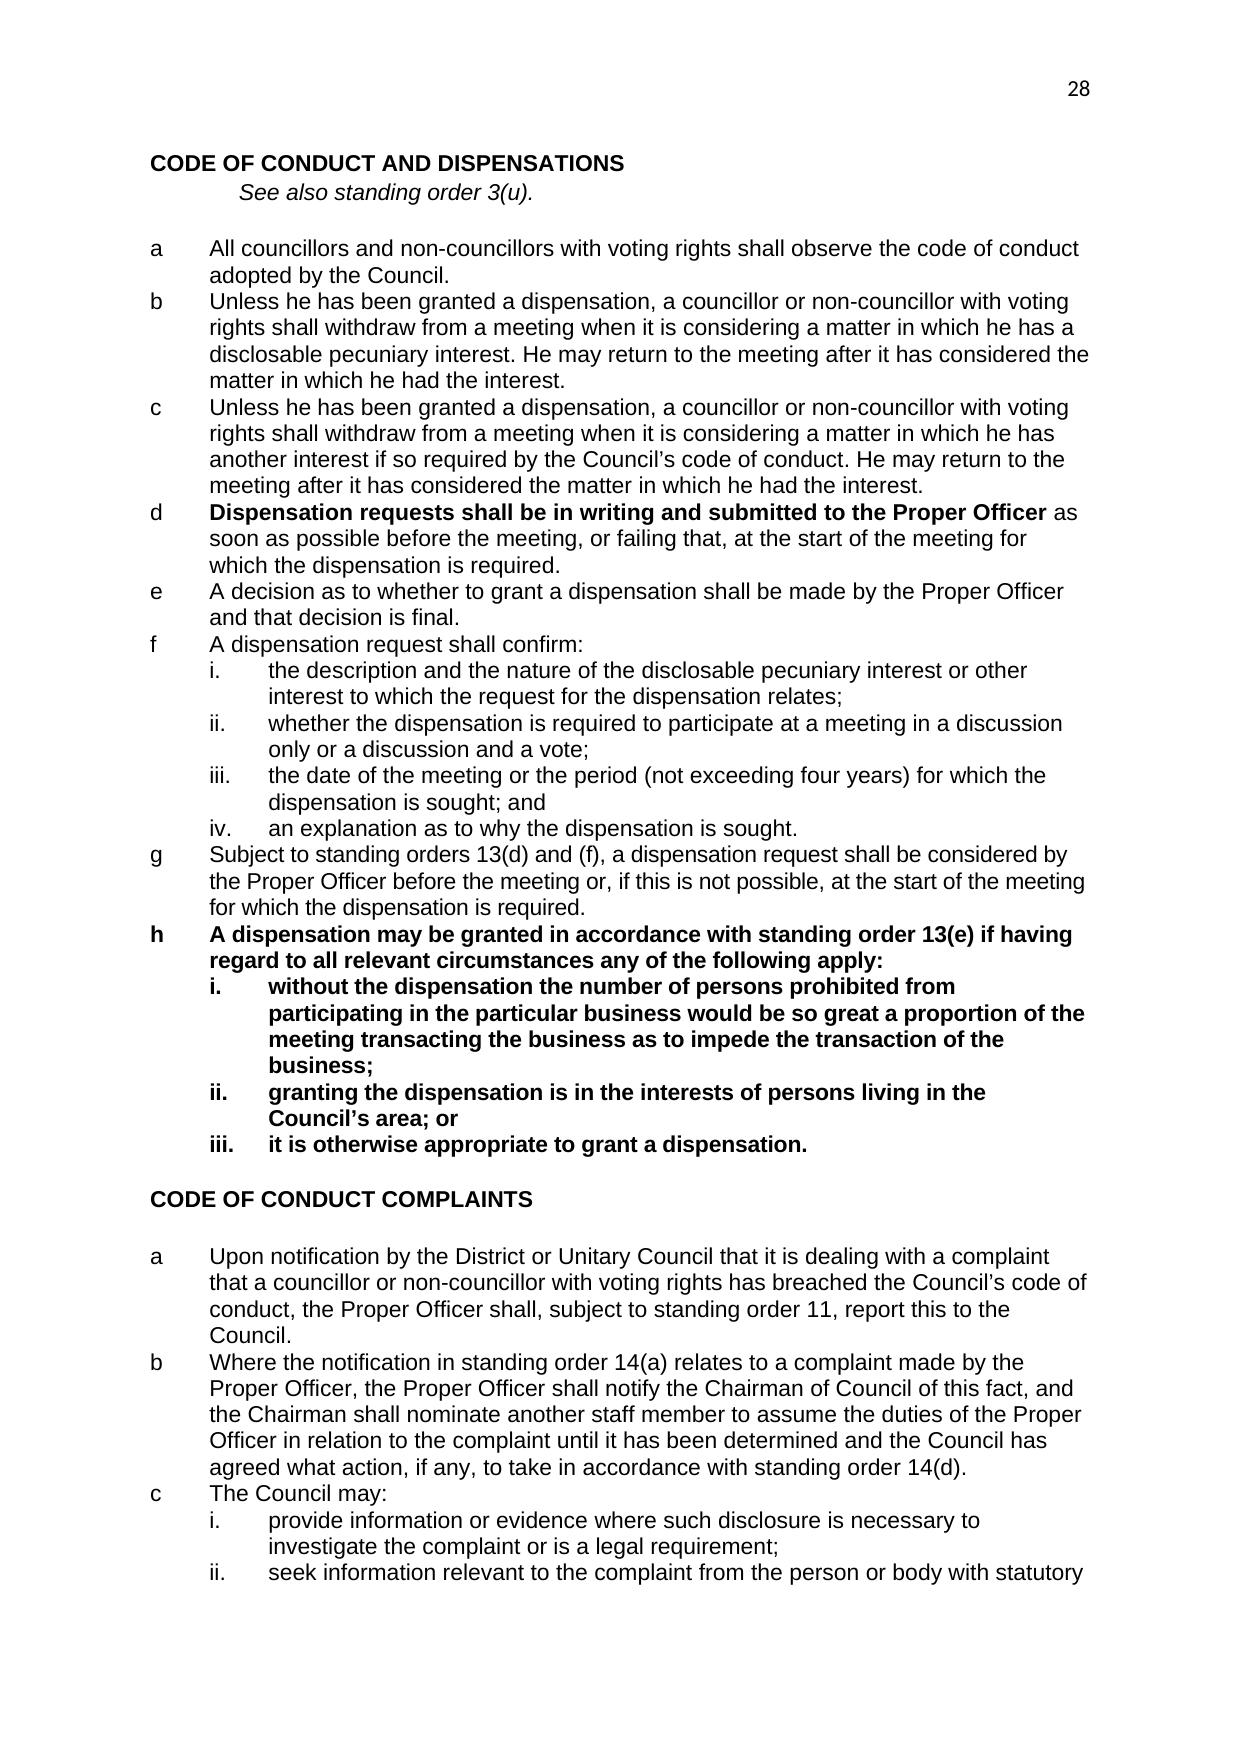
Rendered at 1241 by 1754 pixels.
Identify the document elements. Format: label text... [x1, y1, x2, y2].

list Dispensation requests shall be in writing and submitted to the Proper Officer as soon as possible before the meeting, or failing that, at the start of the meeting for which the dispensation is required. [150, 499, 1090, 578]
list The Council may: [150, 1480, 1090, 1507]
list A dispensation request shall confirm: [150, 631, 1090, 657]
list without the dispensation the number of persons prohibited from participating in the particular business would be so great a proportion of the meeting transacting the business as to impede the transaction of the business; [209, 973, 1090, 1079]
list Unless he has been granted a dispensation, a councillor or non-councillor with voting rights shall withdraw from a meeting when it is considering a matter in which he has another interest if so required by the Council’s code of conduct. He may return to the meeting after it has considered the matter in which he had the interest. [150, 393, 1090, 499]
list the description and the nature of the disclosable pecuniary interest or other interest to which the request for the dispensation relates; [209, 657, 1090, 710]
list granting the dispensation is in the interests of persons living in the Council’s area; or [209, 1079, 1090, 1131]
list whether the dispensation is required to participate at a meeting in a discussion only or a discussion and a vote; [209, 710, 1090, 762]
text See also standing order 3(u). [164, 178, 1090, 205]
list A decision as to whether to grant a dispensation shall be made by the Proper Officer and that decision is final. [150, 578, 1090, 631]
list All councillors and non-councillors with voting rights shall observe the code of conduct adopted by the Council. [150, 235, 1090, 288]
list Unless he has been granted a dispensation, a councillor or non-councillor with voting rights shall withdraw from a meeting when it is considering a matter in which he has a disclosable pecuniary interest. He may return to the meeting after it has considered the matter in which he had the interest. [150, 288, 1090, 393]
list Where the notification in standing order 14(a) relates to a complaint made by the Proper Officer, the Proper Officer shall notify the Chairman of Council of this fact, and the Chairman shall nominate another staff member to assume the duties of the Proper Officer in relation to the complaint until it has been determined and the Council has agreed what action, if any, to take in accordance with standing order 14(d). [150, 1348, 1090, 1480]
list A dispensation may be granted in accordance with standing order 13(e) if having regard to all relevant circumstances any of the following apply: [150, 921, 1090, 973]
text CODE OF CONDUCT COMPLAINTS [150, 1186, 1090, 1212]
list Upon notification by the District or Unitary Council that it is dealing with a complaint that a councillor or non-councillor with voting rights has breached the Council’s code of conduct, the Proper Officer shall, subject to standing order 11, report this to the Council. [150, 1243, 1090, 1348]
list it is otherwise appropriate to grant a dispensation. [209, 1131, 1090, 1158]
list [209, 1559, 1090, 1586]
list Subject to standing orders 13(d) and (f), a dispensation request shall be considered by the Proper Officer before the meeting or, if this is not possible, at the start of the meeting for which the dispensation is required. [150, 841, 1090, 921]
text CODE OF CONDUCT AND DISPENSATIONS [150, 150, 1090, 176]
list the date of the meeting or the period (not exceeding four years) for which the dispensation is sought; and [209, 762, 1090, 815]
list provide information or evidence where such disclosure is necessary to investigate the complaint or is a legal requirement; [209, 1507, 1090, 1559]
list an explanation as to why the dispensation is sought. [209, 815, 1090, 841]
